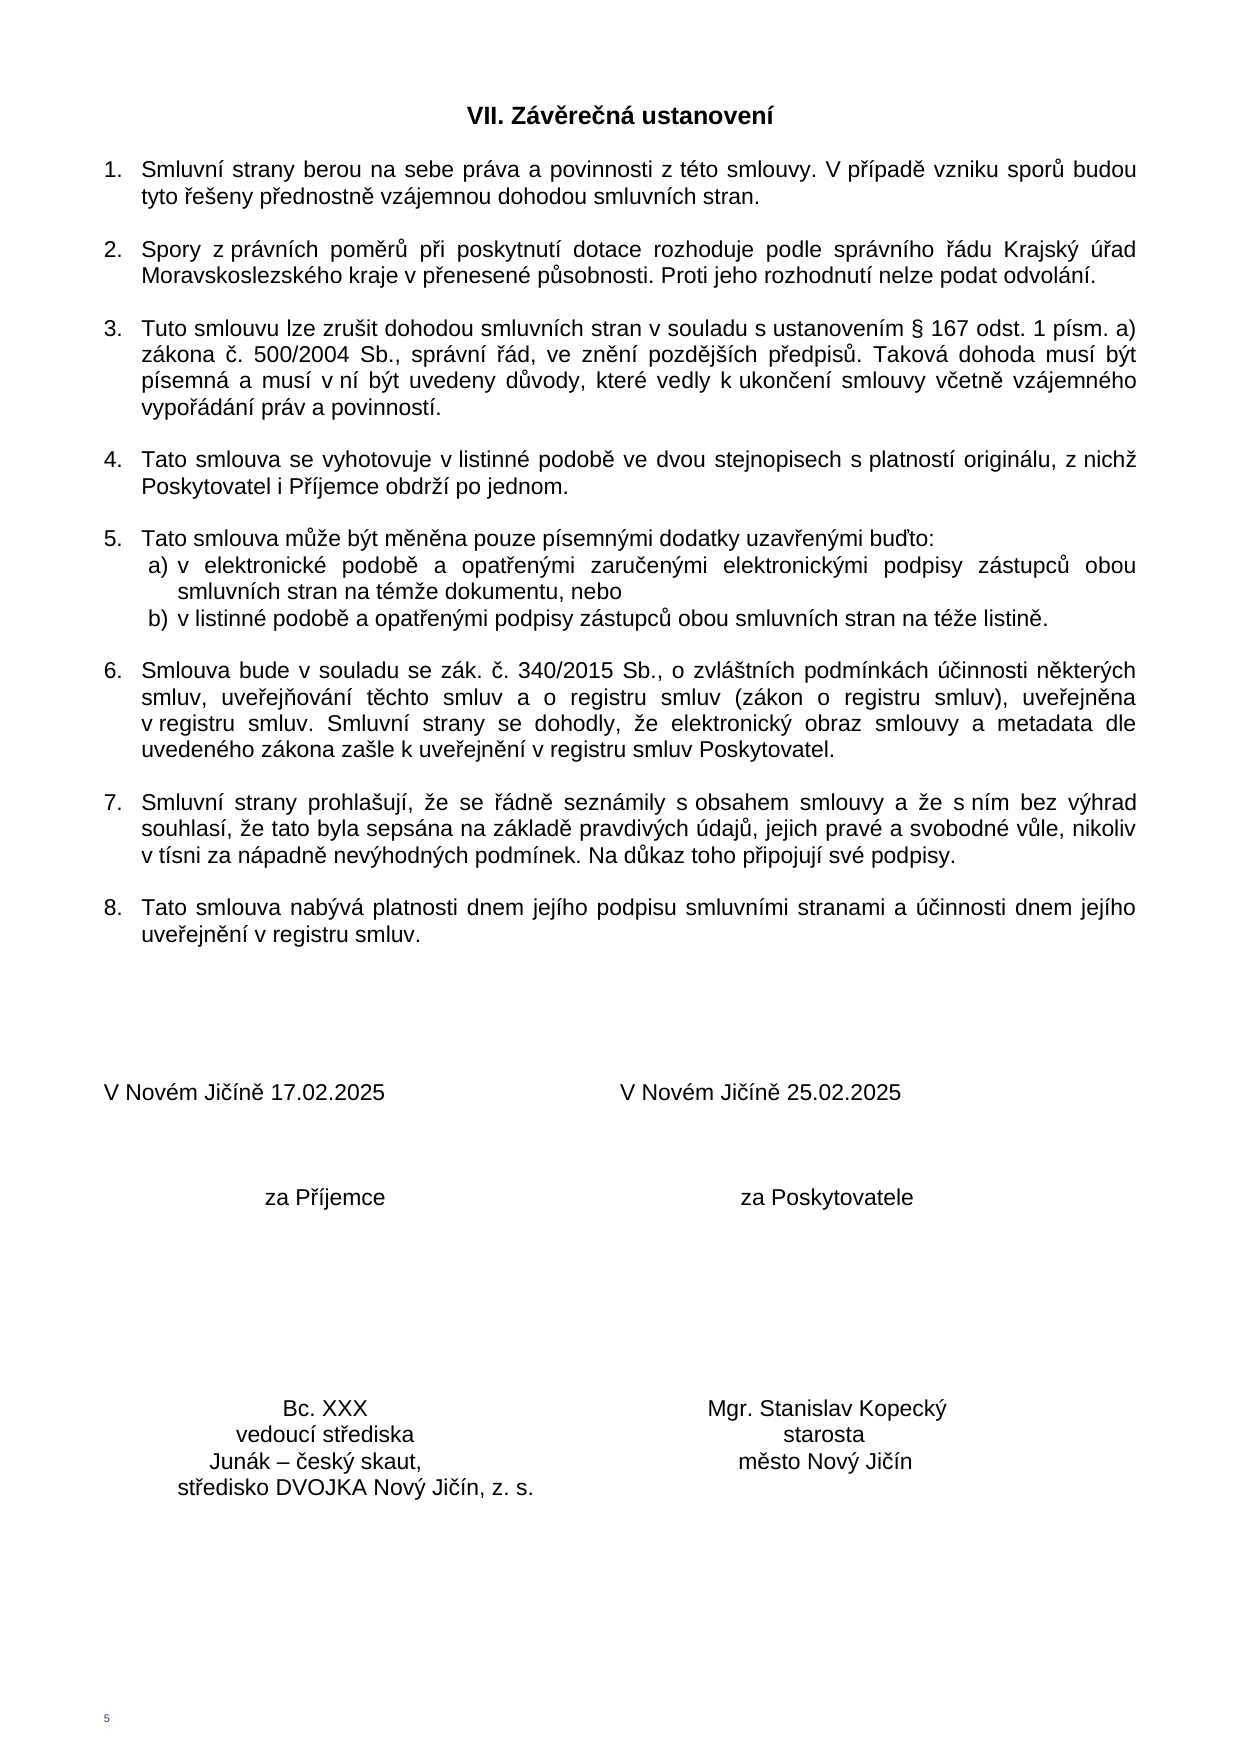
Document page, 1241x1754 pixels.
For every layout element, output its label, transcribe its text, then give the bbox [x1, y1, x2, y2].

list Smluvní strany berou na sebe práva a povinnosti z této smlouvy. V případě vzniku sporů budou tyto řešeny přednostně vzájemnou dohodou smluvních stran. [103, 156, 1137, 209]
list Smluvní strany prohlašují, že se řádně seznámily s obsahem smlouvy a že s ním bez výhrad souhlasí, že tato byla sepsána na základě pravdivých údajů, jejich pravé a svobodné vůle, nikoliv v tísni za nápadně nevýhodných podmínek. Na důkaz toho připojují své podpisy. [103, 789, 1137, 868]
list Tato smlouva se vyhotovuje v listinné podobě ve dvou stejnopisech s platností originálu, z nichž Poskytovatel i Příjemce obdrží po jednom. [103, 446, 1137, 499]
list Tuto smlouvu lze zrušit dohodou smluvních stran v souladu s ustanovením § 167 odst. 1 písm. a) zákona č. 500/2004 Sb., správní řád, ve znění pozdějších předpisů. Taková dohoda musí být písemná a musí v ní být uvedeny důvody, které vedly k ukončení smlouvy včetně vzájemného vypořádání práv a povinností. [103, 314, 1137, 420]
text Bc. XXX Mgr. Stanislav Kopecký [103, 1395, 1137, 1421]
text za Příjemce za Poskytovatele [103, 1184, 1137, 1211]
list v listinné podobě a opatřenými podpisy zástupců obou smluvních stran na téže listině. [148, 604, 1137, 631]
list Spory z právních poměrů při poskytnutí dotace rozhoduje podle správního řádu Krajský úřad Moravskoslezského kraje v přenesené působnosti. Proti jeho rozhodnutí nelze podat odvolání. [103, 236, 1137, 288]
list Tato smlouva může být měněna pouze písemnými dodatky uzavřenými buďto: [103, 525, 1137, 552]
text VII. Závěrečná ustanovení [103, 101, 1137, 130]
list Smlouva bude v souladu se zák. č. 340/2015 Sb., o zvláštních podmínkách účinnosti některých smluv, uveřejňování těchto smluv a o registru smluv (zákon o registru smluv), uveřejněna v registru smluv. Smluvní strany se dohodly, že elektronický obraz smlouvy a metadata dle uvedeného zákona zašle k uveřejnění v registru smluv Poskytovatel. [103, 657, 1137, 763]
list v elektronické podobě a opatřenými zaručenými elektronickými podpisy zástupců obou smluvních stran na témže dokumentu, nebo [148, 552, 1137, 604]
text vedoucí střediska starosta [103, 1421, 1137, 1448]
text středisko DVOJKA Nový Jičín, z. s. [103, 1474, 1137, 1501]
text V Novém Jičíně 17.02.2025 V Novém Jičíně 25.02.2025 [103, 1079, 1137, 1105]
list Tato smlouva nabývá platnosti dnem jejího podpisu smluvními stranami a účinnosti dnem jejího uveřejnění v registru smluv. [103, 894, 1137, 947]
text Junák – český skaut, město Nový Jičín [103, 1448, 1137, 1474]
